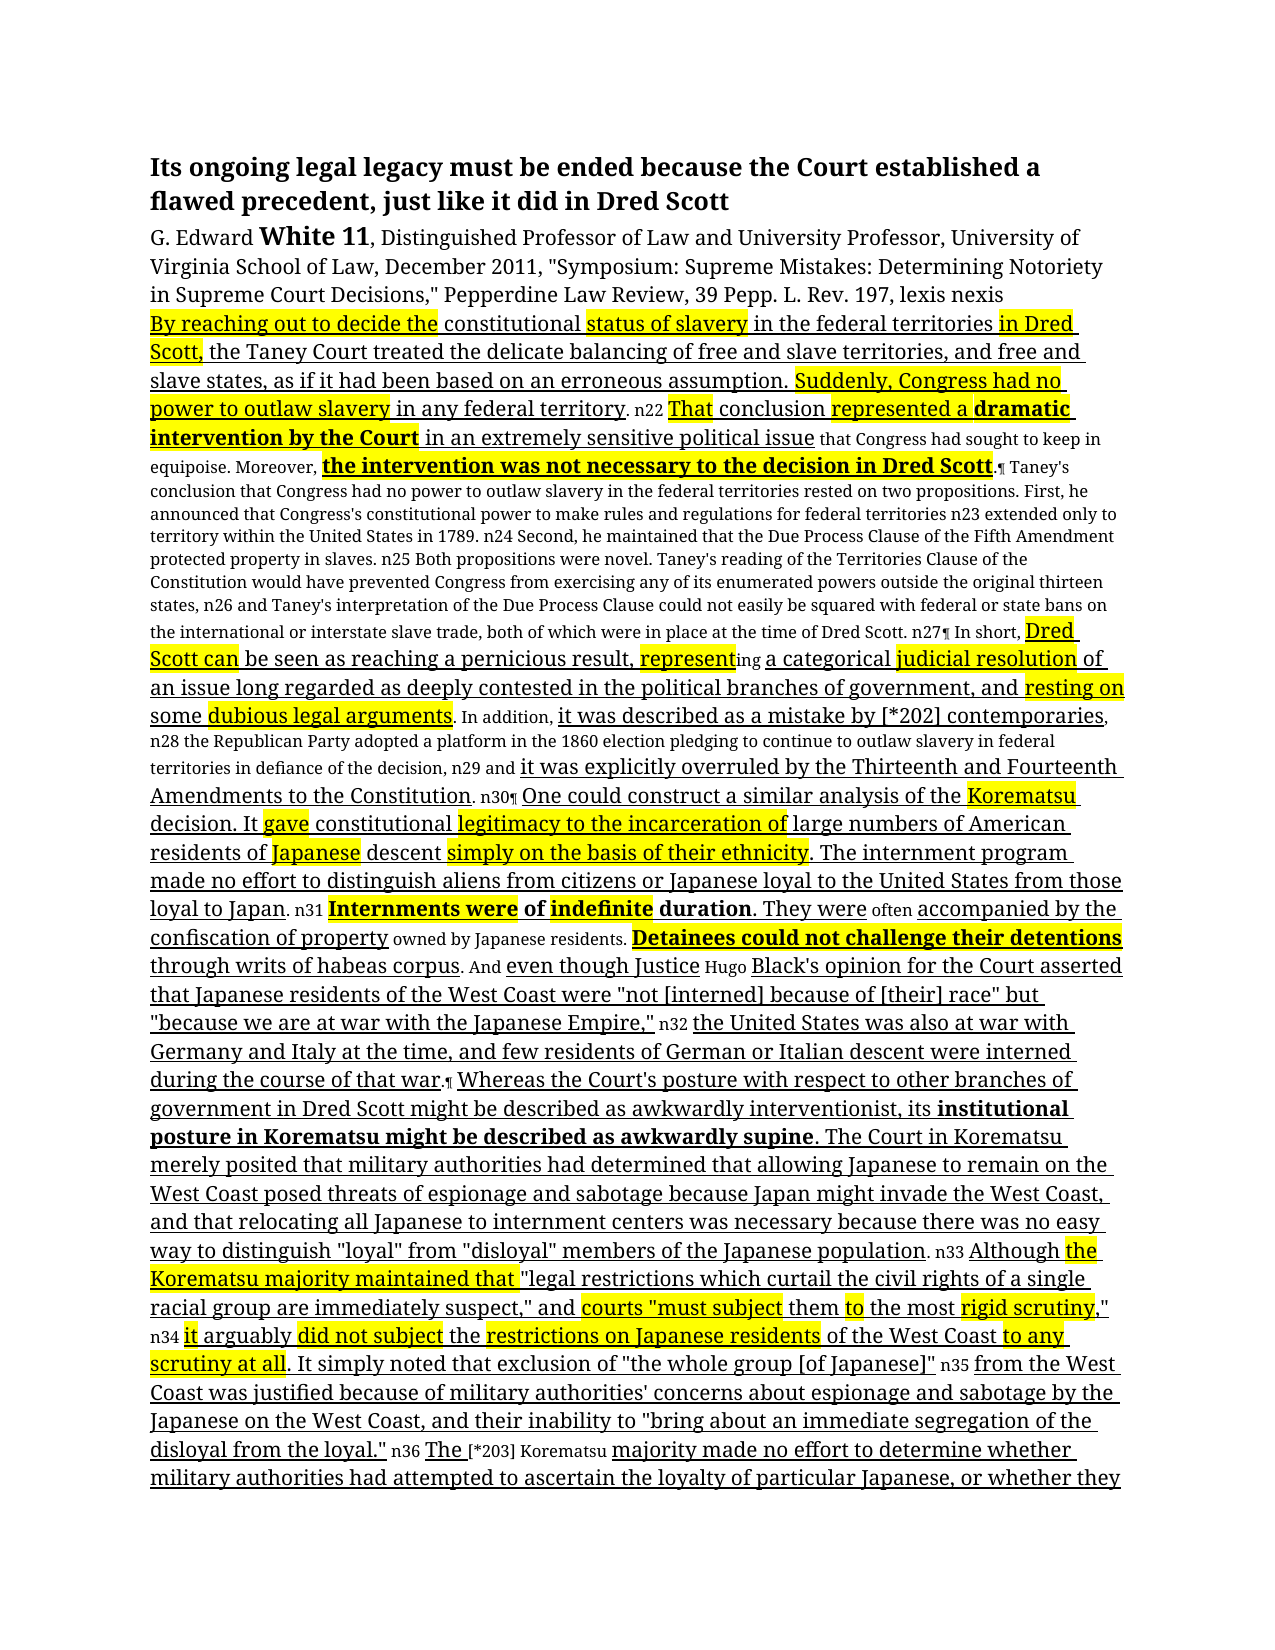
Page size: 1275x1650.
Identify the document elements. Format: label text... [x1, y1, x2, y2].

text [150, 698, 1125, 1492]
text G. Edward White 11, Distinguished Professor of Law and University Professor, University of Virginia School of Law, December 2011, "Symposium: Supreme Mistakes: Determining Notoriety in Supreme Court Decisions," Pepperdine Law Review, 39 Pepp. L. Rev. 197, lexis nexis [150, 218, 1125, 309]
subtitle Its ongoing legal legacy must be ended because the Court established a flawed precedent, just like it did in Dred Scott [150, 150, 1125, 218]
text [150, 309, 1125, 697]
